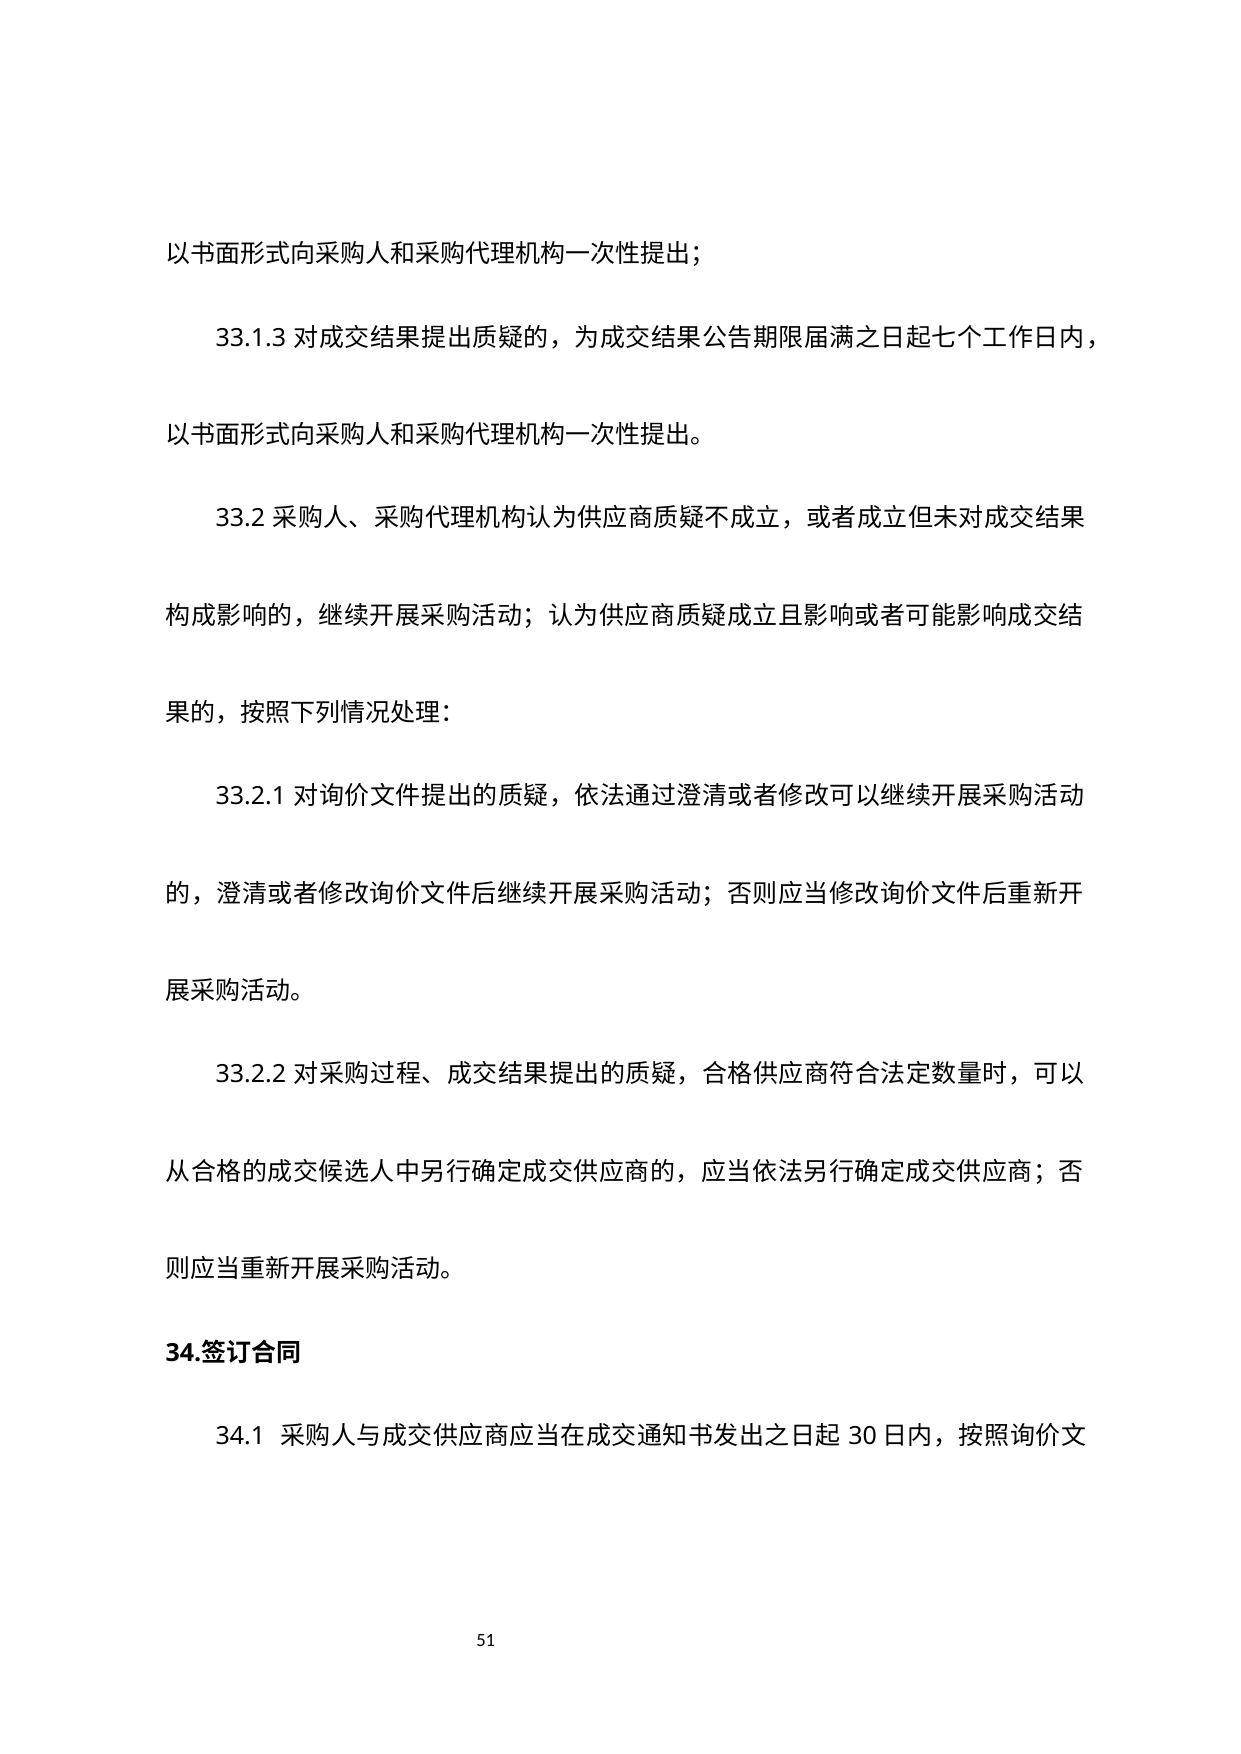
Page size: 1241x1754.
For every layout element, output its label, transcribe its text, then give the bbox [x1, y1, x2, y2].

text 34.签订合同 [165, 1318, 1087, 1383]
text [165, 219, 1087, 284]
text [165, 1401, 1087, 1466]
text 33.2 采购人、采购代理机构认为供应商质疑不成立，或者成立但未对成交结果构成影响的，继续开展采购活动；认为供应商质疑成立且影响或者可能影响成交结果的，按照下列情况处理： [165, 483, 1087, 743]
text 33.1.3 对成交结果提出质疑的，为成交结果公告期限届满之日起七个工作日内，以书面形式向采购人和采购代理机构一次性提出。 [165, 303, 1087, 465]
text 33.2.2 对采购过程、成交结果提出的质疑，合格供应商符合法定数量时，可以从合格的成交候选人中另行确定成交供应商的，应当依法另行确定成交供应商；否则应当重新开展采购活动。 [165, 1039, 1087, 1299]
text 33.2.1 对询价文件提出的质疑，依法通过澄清或者修改可以继续开展采购活动的，澄清或者修改询价文件后继续开展采购活动；否则应当修改询价文件后重新开展采购活动。 [165, 761, 1087, 1021]
